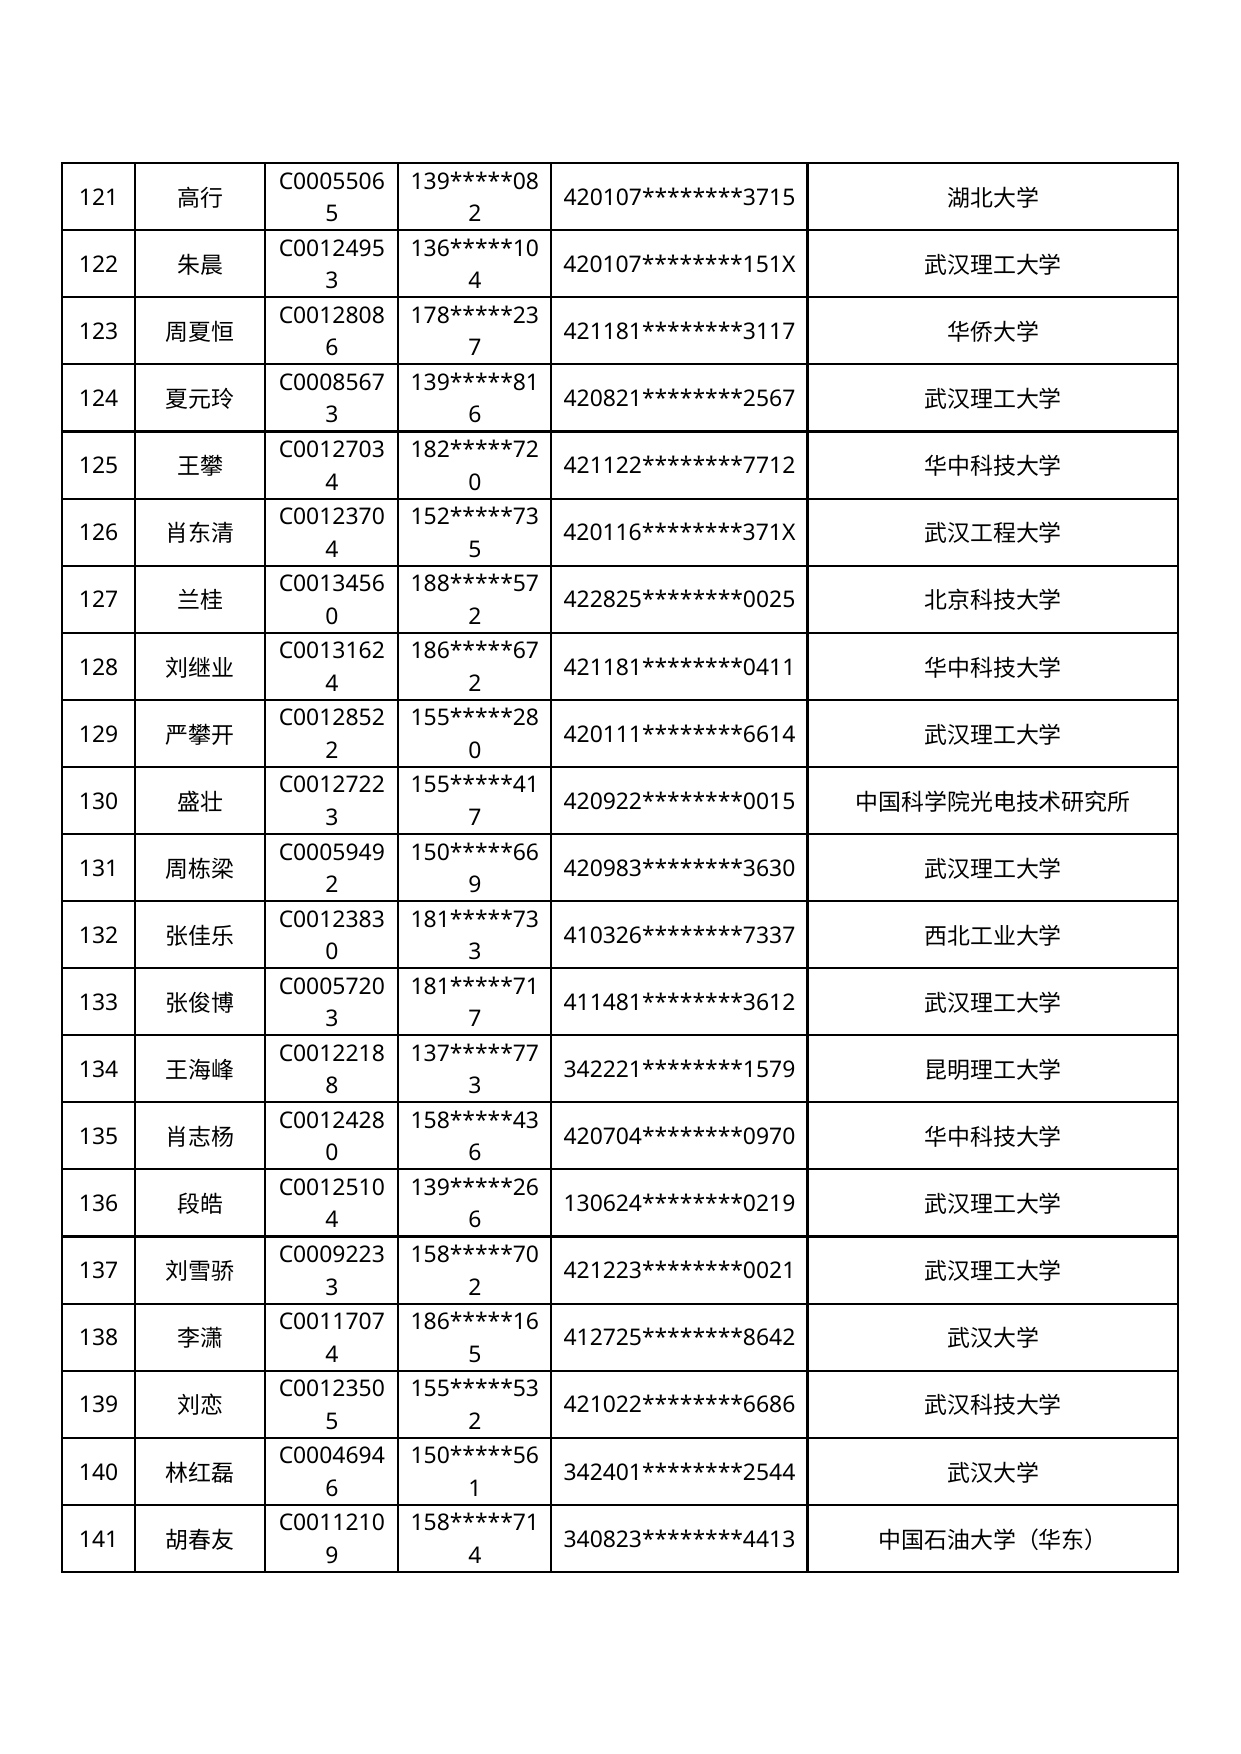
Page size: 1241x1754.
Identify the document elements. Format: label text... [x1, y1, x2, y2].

table_cell 林红磊 [136, 1439, 264, 1504]
table_cell C00123505 [266, 1372, 397, 1437]
table_cell 中国石油大学（华东） [809, 1506, 1177, 1571]
table_cell 421122********7712 [552, 433, 806, 497]
table_cell C00112109 [266, 1506, 397, 1571]
table_cell 131 [63, 835, 134, 900]
table_cell 128 [63, 634, 134, 699]
table_cell 127 [63, 567, 134, 632]
table_cell 张俊博 [136, 969, 264, 1034]
table_cell 181*****733 [399, 902, 550, 967]
table_cell 178*****237 [399, 298, 550, 363]
table_cell 188*****572 [399, 567, 550, 632]
table_cell C00128086 [266, 298, 397, 363]
table_cell 186*****165 [399, 1305, 550, 1369]
table_cell 武汉大学 [809, 1305, 1177, 1369]
table_cell 126 [63, 500, 134, 564]
table_cell 139*****816 [399, 365, 550, 430]
table_cell 422825********0025 [552, 567, 806, 632]
table_cell 137*****773 [399, 1036, 550, 1101]
table_cell 158*****436 [399, 1103, 550, 1168]
table_cell 严攀开 [136, 701, 264, 766]
table_cell 155*****280 [399, 701, 550, 766]
table_cell 420107********151X [552, 231, 806, 296]
table_cell 181*****717 [399, 969, 550, 1034]
table_cell 胡春友 [136, 1506, 264, 1571]
table_cell 122 [63, 231, 134, 296]
table_cell C00085673 [266, 365, 397, 430]
table_cell 342401********2544 [552, 1439, 806, 1504]
table_cell 段皓 [136, 1170, 264, 1235]
table_cell 150*****561 [399, 1439, 550, 1504]
table_cell 150*****669 [399, 835, 550, 900]
table_cell 高行 [136, 164, 264, 229]
table_cell 421181********3117 [552, 298, 806, 363]
table_cell 肖志杨 [136, 1103, 264, 1168]
table_cell 武汉理工大学 [809, 365, 1177, 430]
table_cell 155*****417 [399, 768, 550, 833]
table_cell 139 [63, 1372, 134, 1437]
table_cell 140 [63, 1439, 134, 1504]
table_cell 武汉理工大学 [809, 969, 1177, 1034]
table_cell 130 [63, 768, 134, 833]
table_cell 132 [63, 902, 134, 967]
table_cell 121 [63, 164, 134, 229]
table_cell C00125104 [266, 1170, 397, 1235]
table_cell 刘继业 [136, 634, 264, 699]
table_cell 湖北大学 [809, 164, 1177, 229]
table_cell C00124953 [266, 231, 397, 296]
table_cell C00131624 [266, 634, 397, 699]
table_cell 421022********6686 [552, 1372, 806, 1437]
table_cell 155*****532 [399, 1372, 550, 1437]
table_cell 152*****735 [399, 500, 550, 564]
table_cell C00128522 [266, 701, 397, 766]
table_cell 139*****082 [399, 164, 550, 229]
table_cell 武汉理工大学 [809, 835, 1177, 900]
table_cell 125 [63, 433, 134, 497]
table_cell C00123830 [266, 902, 397, 967]
table_cell 兰桂 [136, 567, 264, 632]
table_cell 123 [63, 298, 134, 363]
table_cell 340823********4413 [552, 1506, 806, 1571]
table_cell 420922********0015 [552, 768, 806, 833]
table_cell C00117074 [266, 1305, 397, 1369]
table_cell 西北工业大学 [809, 902, 1177, 967]
table_cell 武汉工程大学 [809, 500, 1177, 564]
table_cell 135 [63, 1103, 134, 1168]
table_cell C00046946 [266, 1439, 397, 1504]
table_cell 124 [63, 365, 134, 430]
table_cell 华中科技大学 [809, 433, 1177, 497]
table_cell 186*****672 [399, 634, 550, 699]
table_cell 朱晨 [136, 231, 264, 296]
table_cell 武汉大学 [809, 1439, 1177, 1504]
table_cell 华中科技大学 [809, 634, 1177, 699]
table_cell C00124280 [266, 1103, 397, 1168]
table_cell 北京科技大学 [809, 567, 1177, 632]
table_cell C00092233 [266, 1238, 397, 1302]
table_cell 139*****266 [399, 1170, 550, 1235]
table_cell 华侨大学 [809, 298, 1177, 363]
table_cell 昆明理工大学 [809, 1036, 1177, 1101]
table_cell C00055065 [266, 164, 397, 229]
table_cell 342221********1579 [552, 1036, 806, 1101]
table_cell C00127034 [266, 433, 397, 497]
table_cell 王海峰 [136, 1036, 264, 1101]
table_cell C00127223 [266, 768, 397, 833]
table_cell 周夏恒 [136, 298, 264, 363]
table_cell 182*****720 [399, 433, 550, 497]
table_cell 136 [63, 1170, 134, 1235]
table_cell 420821********2567 [552, 365, 806, 430]
table_cell 130624********0219 [552, 1170, 806, 1235]
table_cell 129 [63, 701, 134, 766]
table_cell 华中科技大学 [809, 1103, 1177, 1168]
table_cell 412725********8642 [552, 1305, 806, 1369]
table_cell 420704********0970 [552, 1103, 806, 1168]
table_cell 421223********0021 [552, 1238, 806, 1302]
table_cell C00123704 [266, 500, 397, 564]
table_cell 武汉科技大学 [809, 1372, 1177, 1437]
table_cell 武汉理工大学 [809, 231, 1177, 296]
table_cell 肖东清 [136, 500, 264, 564]
table_cell 盛壮 [136, 768, 264, 833]
table_cell 138 [63, 1305, 134, 1369]
table_cell 刘雪骄 [136, 1238, 264, 1302]
table_cell 141 [63, 1506, 134, 1571]
table_cell 武汉理工大学 [809, 1238, 1177, 1302]
table_cell C00134560 [266, 567, 397, 632]
table_cell C00059492 [266, 835, 397, 900]
table_cell 133 [63, 969, 134, 1034]
table_cell 136*****104 [399, 231, 550, 296]
table_cell C00057203 [266, 969, 397, 1034]
table_cell 周栋梁 [136, 835, 264, 900]
table_cell 刘恋 [136, 1372, 264, 1437]
table_cell 420107********3715 [552, 164, 806, 229]
table_cell 夏元玲 [136, 365, 264, 430]
table_cell 武汉理工大学 [809, 701, 1177, 766]
table_cell 李潇 [136, 1305, 264, 1369]
table_cell 420983********3630 [552, 835, 806, 900]
table_cell 158*****714 [399, 1506, 550, 1571]
table_cell 134 [63, 1036, 134, 1101]
table_cell 420116********371X [552, 500, 806, 564]
table_cell 张佳乐 [136, 902, 264, 967]
table_cell 410326********7337 [552, 902, 806, 967]
table_cell 王攀 [136, 433, 264, 497]
table_cell 420111********6614 [552, 701, 806, 766]
table_cell 158*****702 [399, 1238, 550, 1302]
table_cell C00122188 [266, 1036, 397, 1101]
table_cell 武汉理工大学 [809, 1170, 1177, 1235]
table_cell 411481********3612 [552, 969, 806, 1034]
table_cell 中国科学院光电技术研究所 [809, 768, 1177, 833]
table_cell 421181********0411 [552, 634, 806, 699]
table_cell 137 [63, 1238, 134, 1302]
